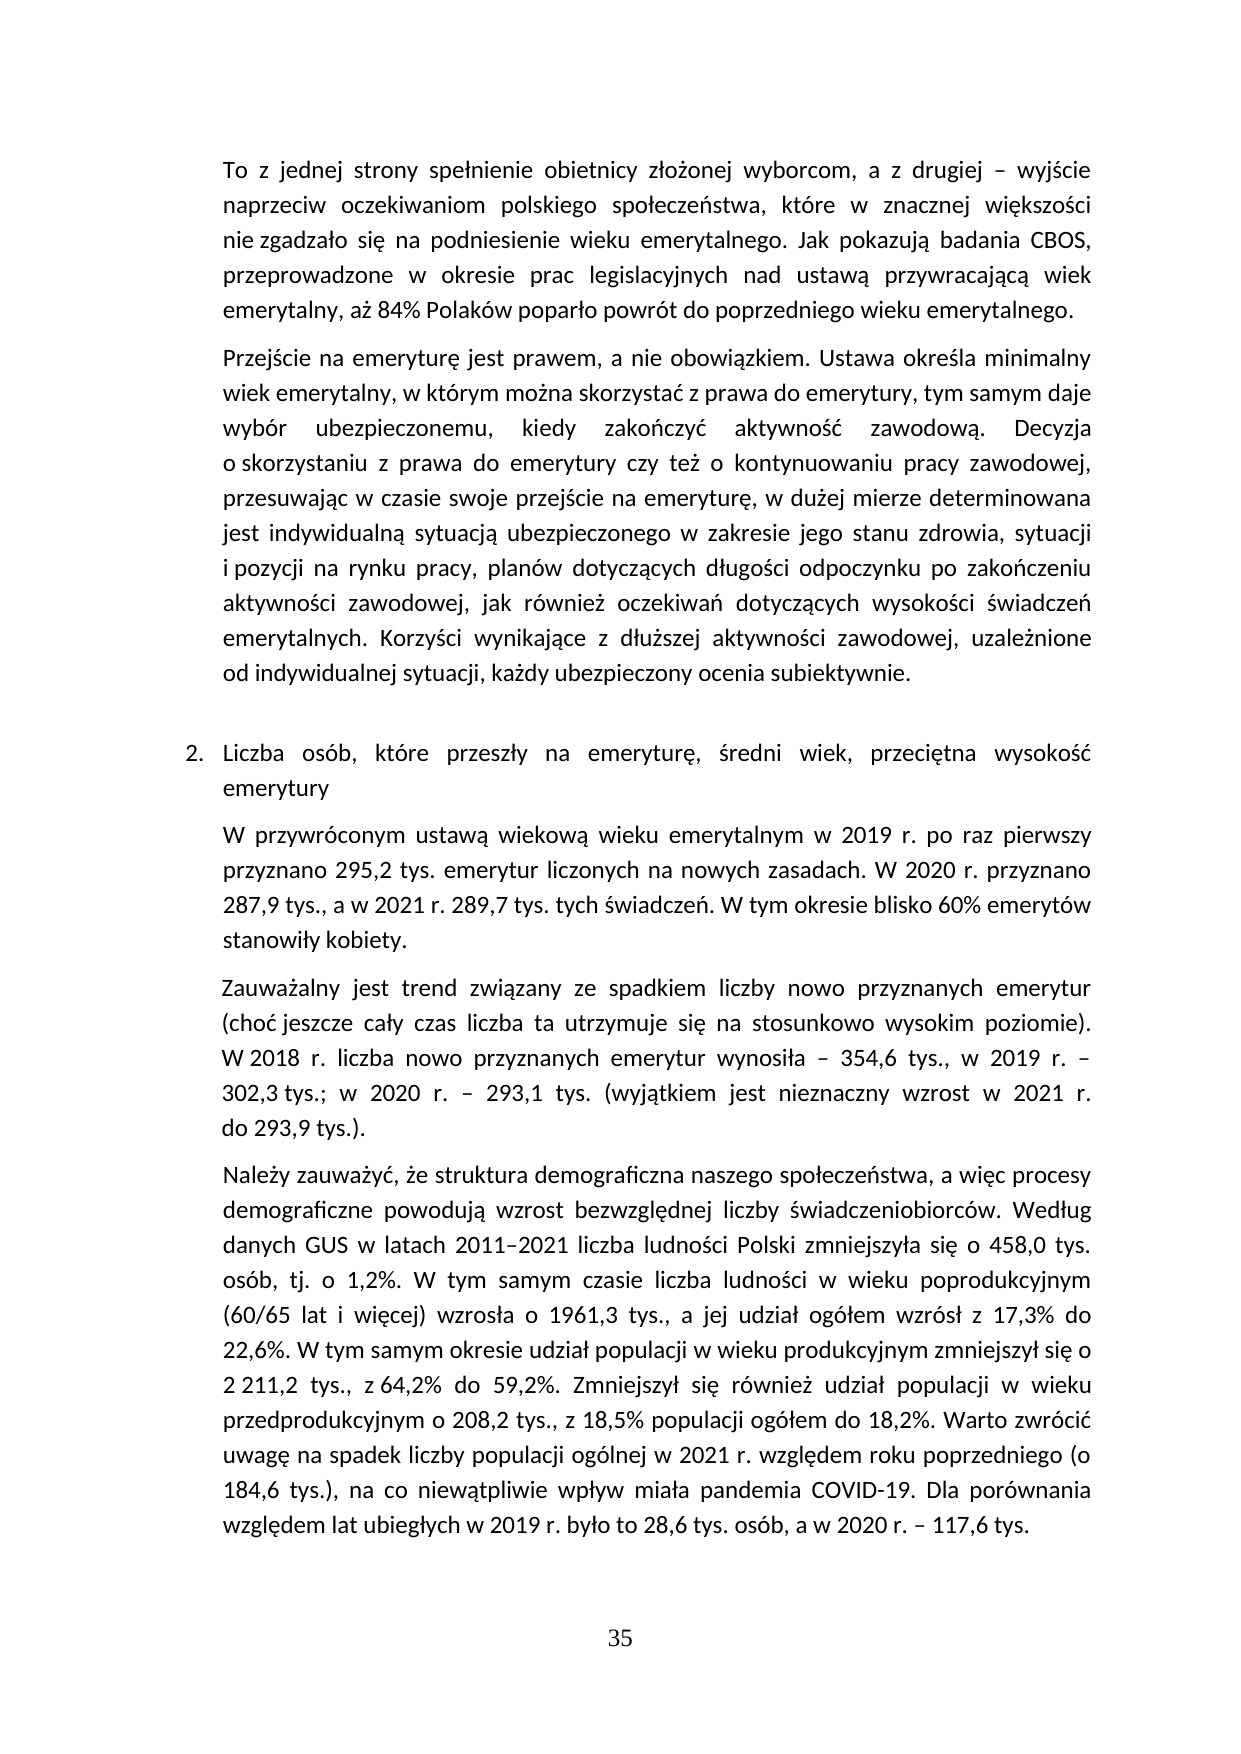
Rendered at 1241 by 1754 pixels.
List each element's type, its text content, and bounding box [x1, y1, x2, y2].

list Liczba osób, które przeszły na emeryturę, średni wiek, przeciętna wysokość emerytury [185, 737, 1093, 802]
list Należy zauważyć, że struktura demograficzna naszego społeczeństwa, a więc procesy demograficzne powodują wzrost bezwzględnej liczby świadczeniobiorców. Według danych GUS w latach 2011–2021 liczba ludności Polski zmniejszyła się o 458,0 tys. osób, tj. o 1,2%. W tym samym czasie liczba ludności w wieku poprodukcyjnym (60/65 lat i więcej) wzrosła o 1961,3 tys., a jej udział ogółem wzrósł z 17,3% do 22,6%. W tym samym okresie udział populacji w wieku produkcyjnym zmniejszył się o 2 211,2 tys., z 64,2% do 59,2%. Zmniejszył się również udział populacji w wieku przedprodukcyjnym o 208,2 tys., z 18,5% populacji ogółem do 18,2%. Warto zwrócić uwagę na spadek liczby populacji ogólnej w 2021 r. względem roku poprzedniego (o 184,6 tys.), na co niewątpliwie wpływ miała pandemia COVID-19. Dla porównania względem lat ubiegłych w 2019 r. było to 28,6 tys. osób, a w 2020 r. – 117,6 tys. [223, 1159, 1093, 1540]
text Zauważalny jest trend związany ze spadkiem liczby nowo przyznanych emerytur (choć jeszcze cały czas liczba ta utrzymuje się na stosunkowo wysokim poziomie). W 2018 r. liczba nowo przyznanych emerytur wynosiła – 354,6 tys., w 2019 r. – 302,3 tys.; w 2020 r. – 293,1 tys. (wyjątkiem jest nieznaczny wzrost w 2021 r. do 293,9 tys.). [221, 972, 1093, 1142]
list W przywróconym ustawą wiekową wieku emerytalnym w 2019 r. po raz pierwszy przyznano 295,2 tys. emerytur liczonych na nowych zasadach. W 2020 r. przyznano 287,9 tys., a w 2021 r. 289,7 tys. tych świadczeń. W tym okresie blisko 60% emerytów stanowiły kobiety. [223, 819, 1093, 955]
list Przejście na emeryturę jest prawem, a nie obowiązkiem. Ustawa określa minimalny wiek emerytalny, w którym można skorzystać z prawa do emerytury, tym samym daje wybór ubezpieczonemu, kiedy zakończyć aktywność zawodową. Decyzja o skorzystaniu z prawa do emerytury czy też o kontynuowaniu pracy zawodowej, przesuwając w czasie swoje przejście na emeryturę, w dużej mierze determinowana jest indywidualną sytuacją ubezpieczonego w zakresie jego stanu zdrowia, sytuacji i pozycji na rynku pracy, planów dotyczących długości odpoczynku po zakończeniu aktywności zawodowej, jak również oczekiwań dotyczących wysokości świadczeń emerytalnych. Korzyści wynikające z dłuższej aktywności zawodowej, uzależnione od indywidualnej sytuacji, każdy ubezpieczony ocenia subiektywnie. [223, 342, 1093, 687]
list To z jednej strony spełnienie obietnicy złożonej wyborcom, a z drugiej – wyjście naprzeciw oczekiwaniom polskiego społeczeństwa, które w znacznej większości nie zgadzało się na podniesienie wieku emerytalnego. Jak pokazują badania CBOS, przeprowadzone w okresie prac legislacyjnych nad ustawą przywracającą wiek emerytalny, aż 84% Polaków poparło powrót do poprzedniego wieku emerytalnego. [223, 154, 1093, 325]
